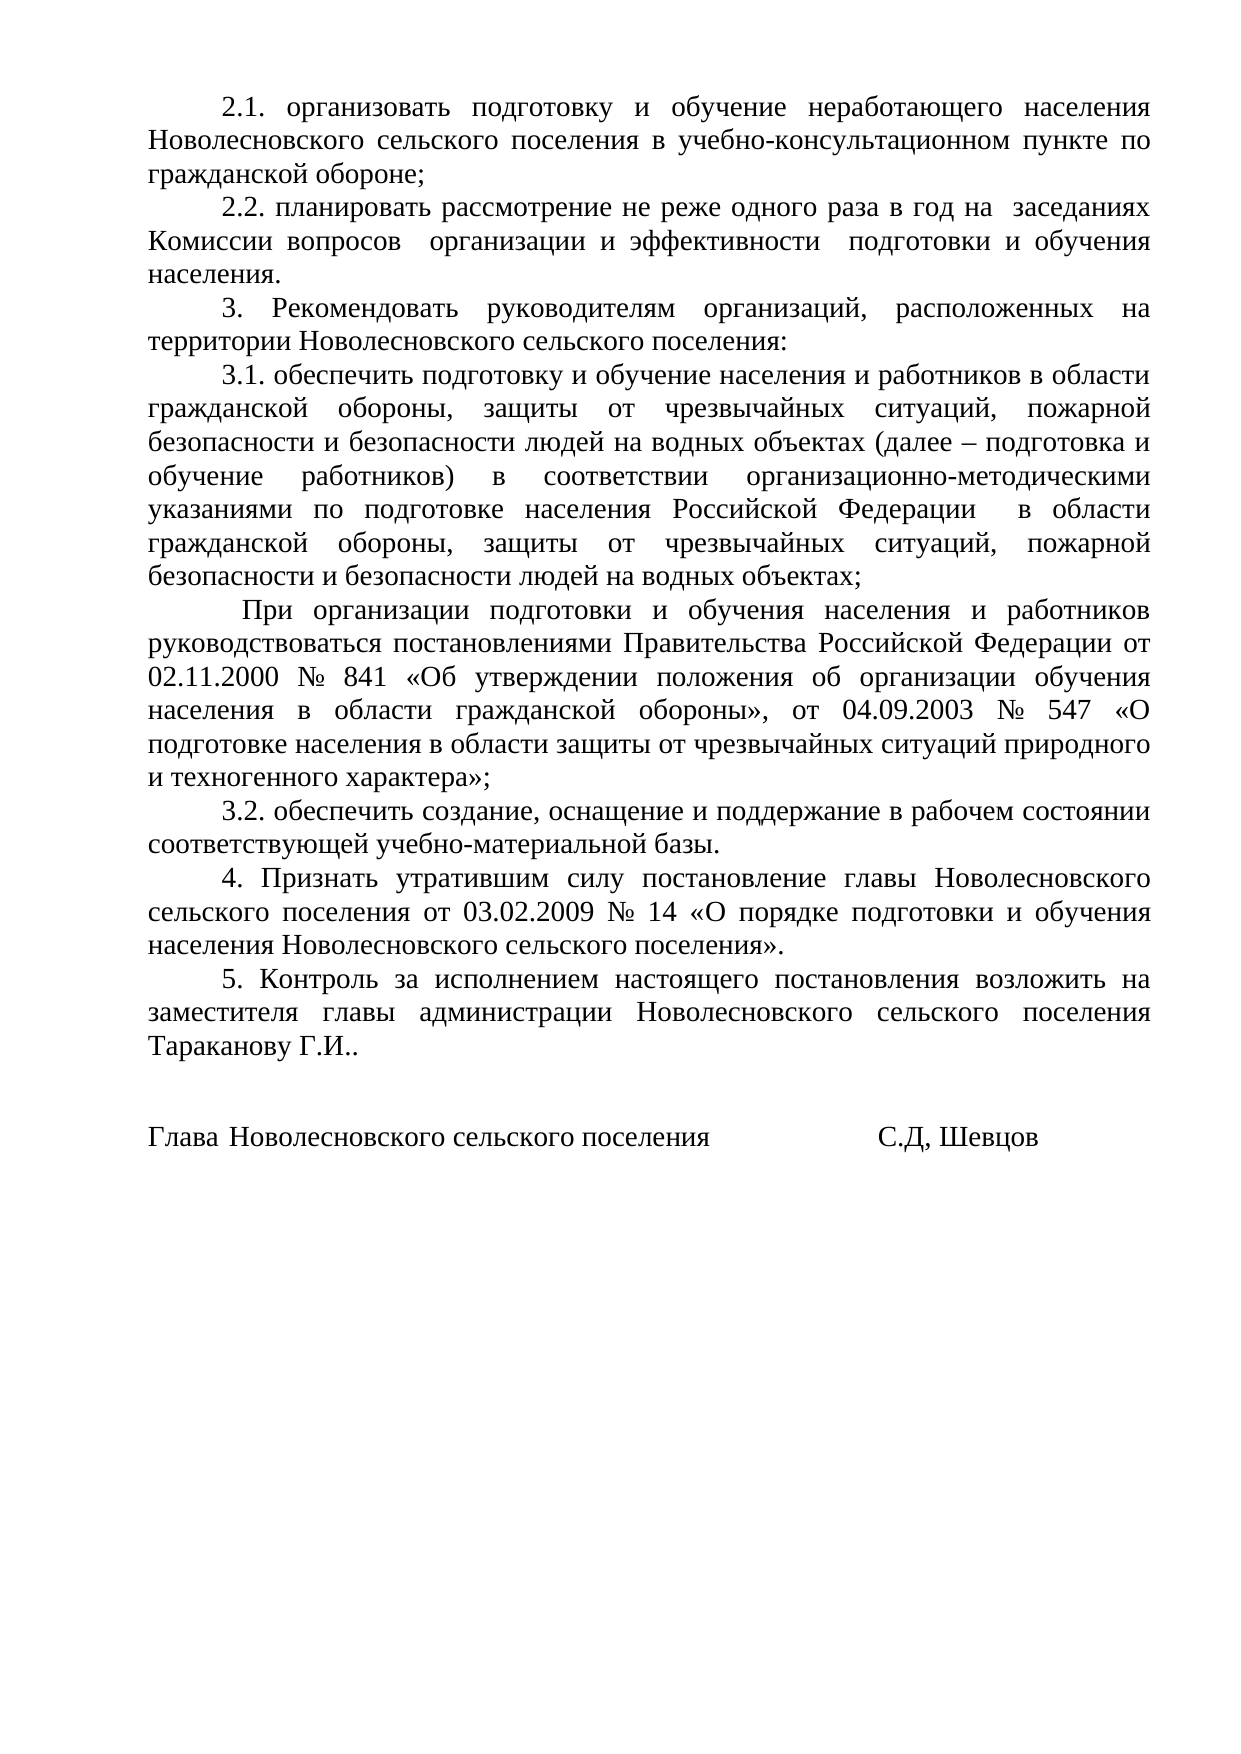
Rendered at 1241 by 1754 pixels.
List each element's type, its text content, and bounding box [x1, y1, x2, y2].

text 3.2. обеспечить создание, оснащение и поддержание в рабочем состоянии соответствующей учебно-материальной базы. [148, 793, 1152, 860]
text Глава Новолесновского сельского поселения С.Д, Шевцов [148, 1119, 1152, 1186]
text 3.1. обеспечить подготовку и обучение населения и работников в области гражданской обороны, защиты от чрезвычайных ситуаций, пожарной безопасности и безопасности людей на водных объектах (далее – подготовка и обучение работников) в соответствии организационно-методическими указаниями по подготовке населения Российской Федерации в области гражданской обороны, защиты от чрезвычайных ситуаций, пожарной безопасности и безопасности людей на водных объектах; [148, 357, 1152, 592]
text 2.2. планировать рассмотрение не реже одного раза в год на заседаниях Комиссии вопросов организации и эффективности подготовки и обучения населения. [148, 189, 1152, 290]
text 4. Признать утратившим силу постановление главы Новолесновского сельского поселения от 03.02.2009 № 14 «О порядке подготовки и обучения населения Новолесновского сельского поселения». [148, 860, 1152, 961]
text 3. Рекомендовать руководителям организаций, расположенных на территории Новолесновского сельского поселения: [148, 290, 1152, 357]
text 5. Контроль за исполнением настоящего постановления возложить на заместителя главы администрации Новолесновского сельского поселения Тараканову Г.И.. [148, 961, 1152, 1061]
text При организации подготовки и обучения населения и работников руководствоваться постановлениями Правительства Российской Федерации от 02.11.2000 № 841 «Об утверждении положения об организации обучения населения в области гражданской обороны», от 04.09.2003 № 547 «О подготовке населения в области защиты от чрезвычайных ситуаций природного и техногенного характера»; [148, 592, 1152, 793]
text 2.1. организовать подготовку и обучение неработающего населения Новолесновского сельского поселения в учебно-консультационном пункте по гражданской обороне; [148, 89, 1152, 189]
